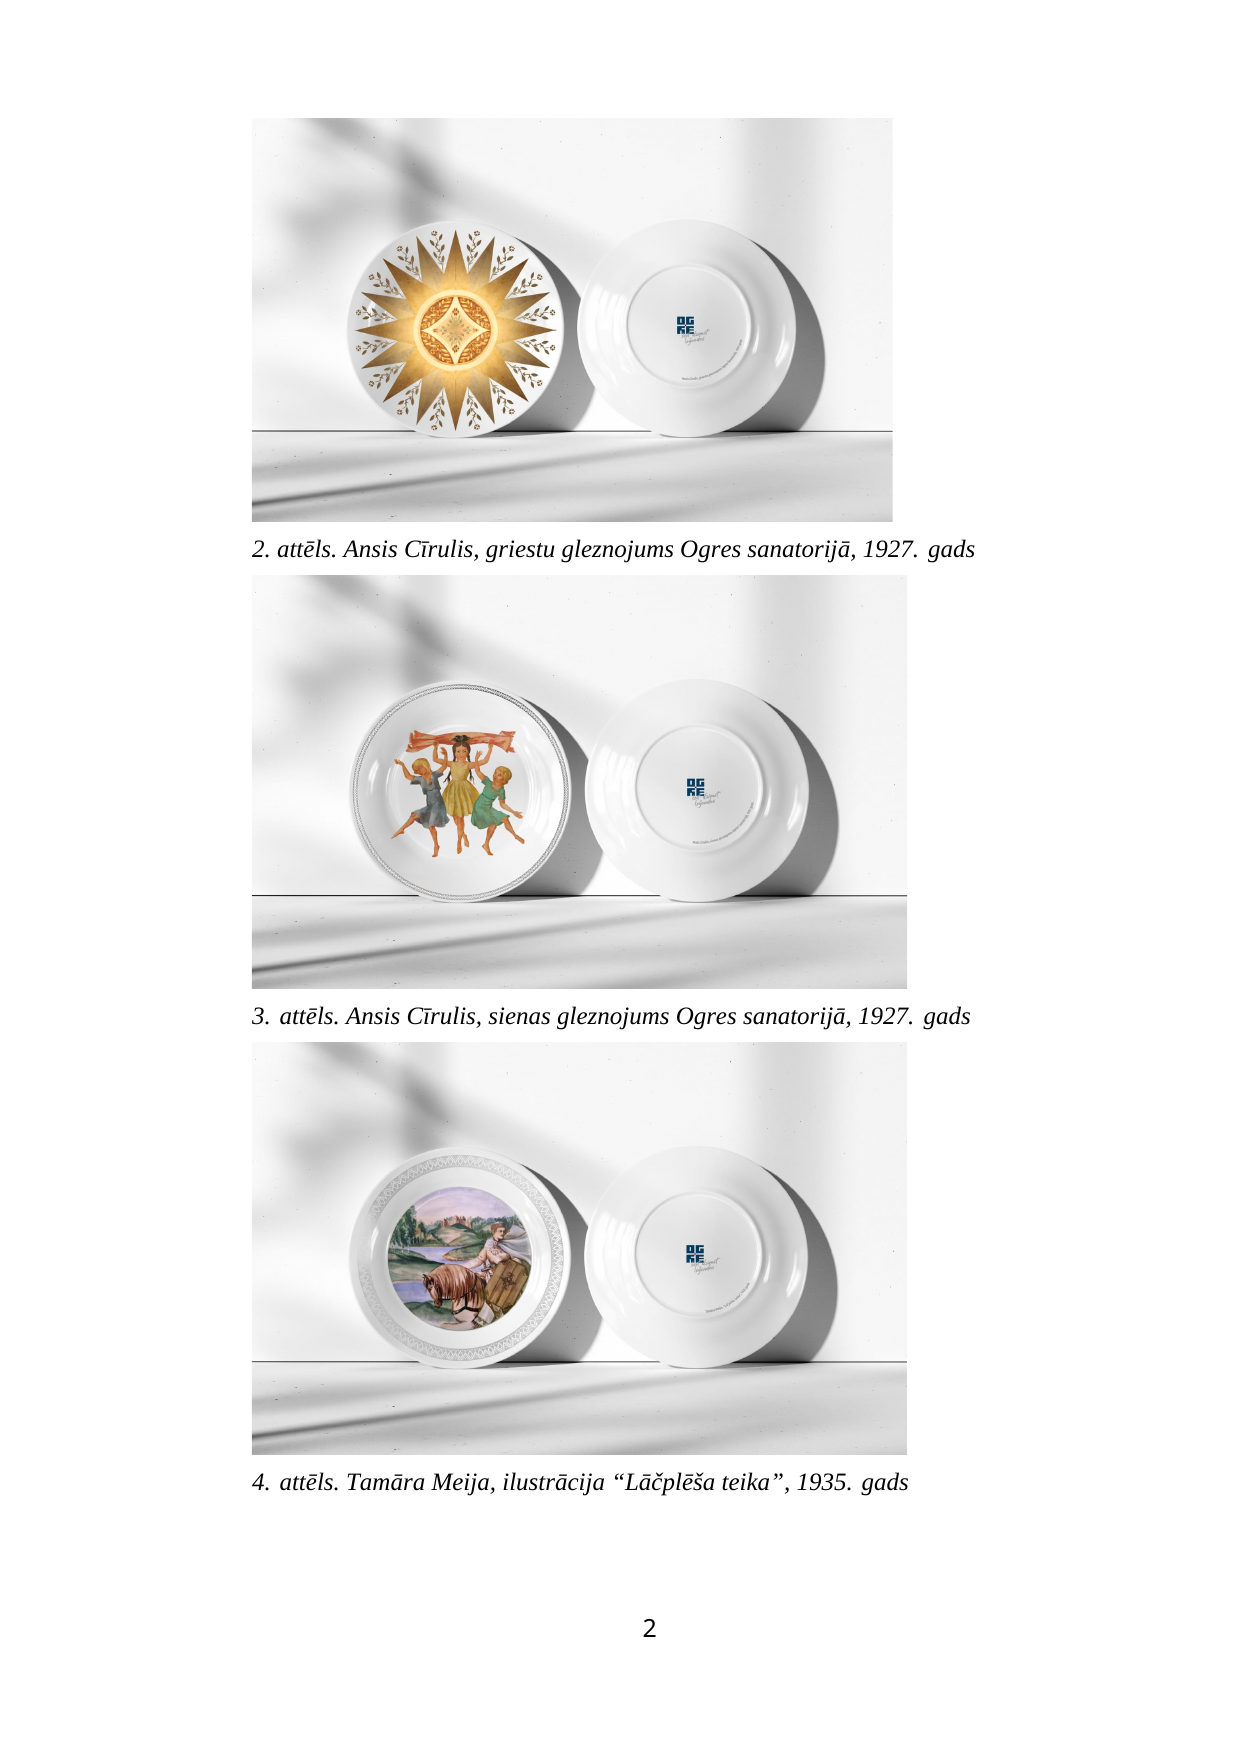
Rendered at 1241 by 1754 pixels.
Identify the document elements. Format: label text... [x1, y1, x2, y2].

text 3. attēls. Ansis Cīrulis, sienas gleznojums Ogres sanatorijā, 1927. gads [177, 1001, 1122, 1030]
text 2. attēls. Ansis Cīrulis, griestu gleznojums Ogres sanatorijā, 1927. gads [177, 534, 1122, 563]
picture [251, 118, 893, 522]
picture [251, 1042, 907, 1455]
text 4. attēls. Tamāra Meija, ilustrācija “Lāčplēša teika”, 1935. gads [177, 1467, 1122, 1496]
picture [251, 575, 908, 989]
